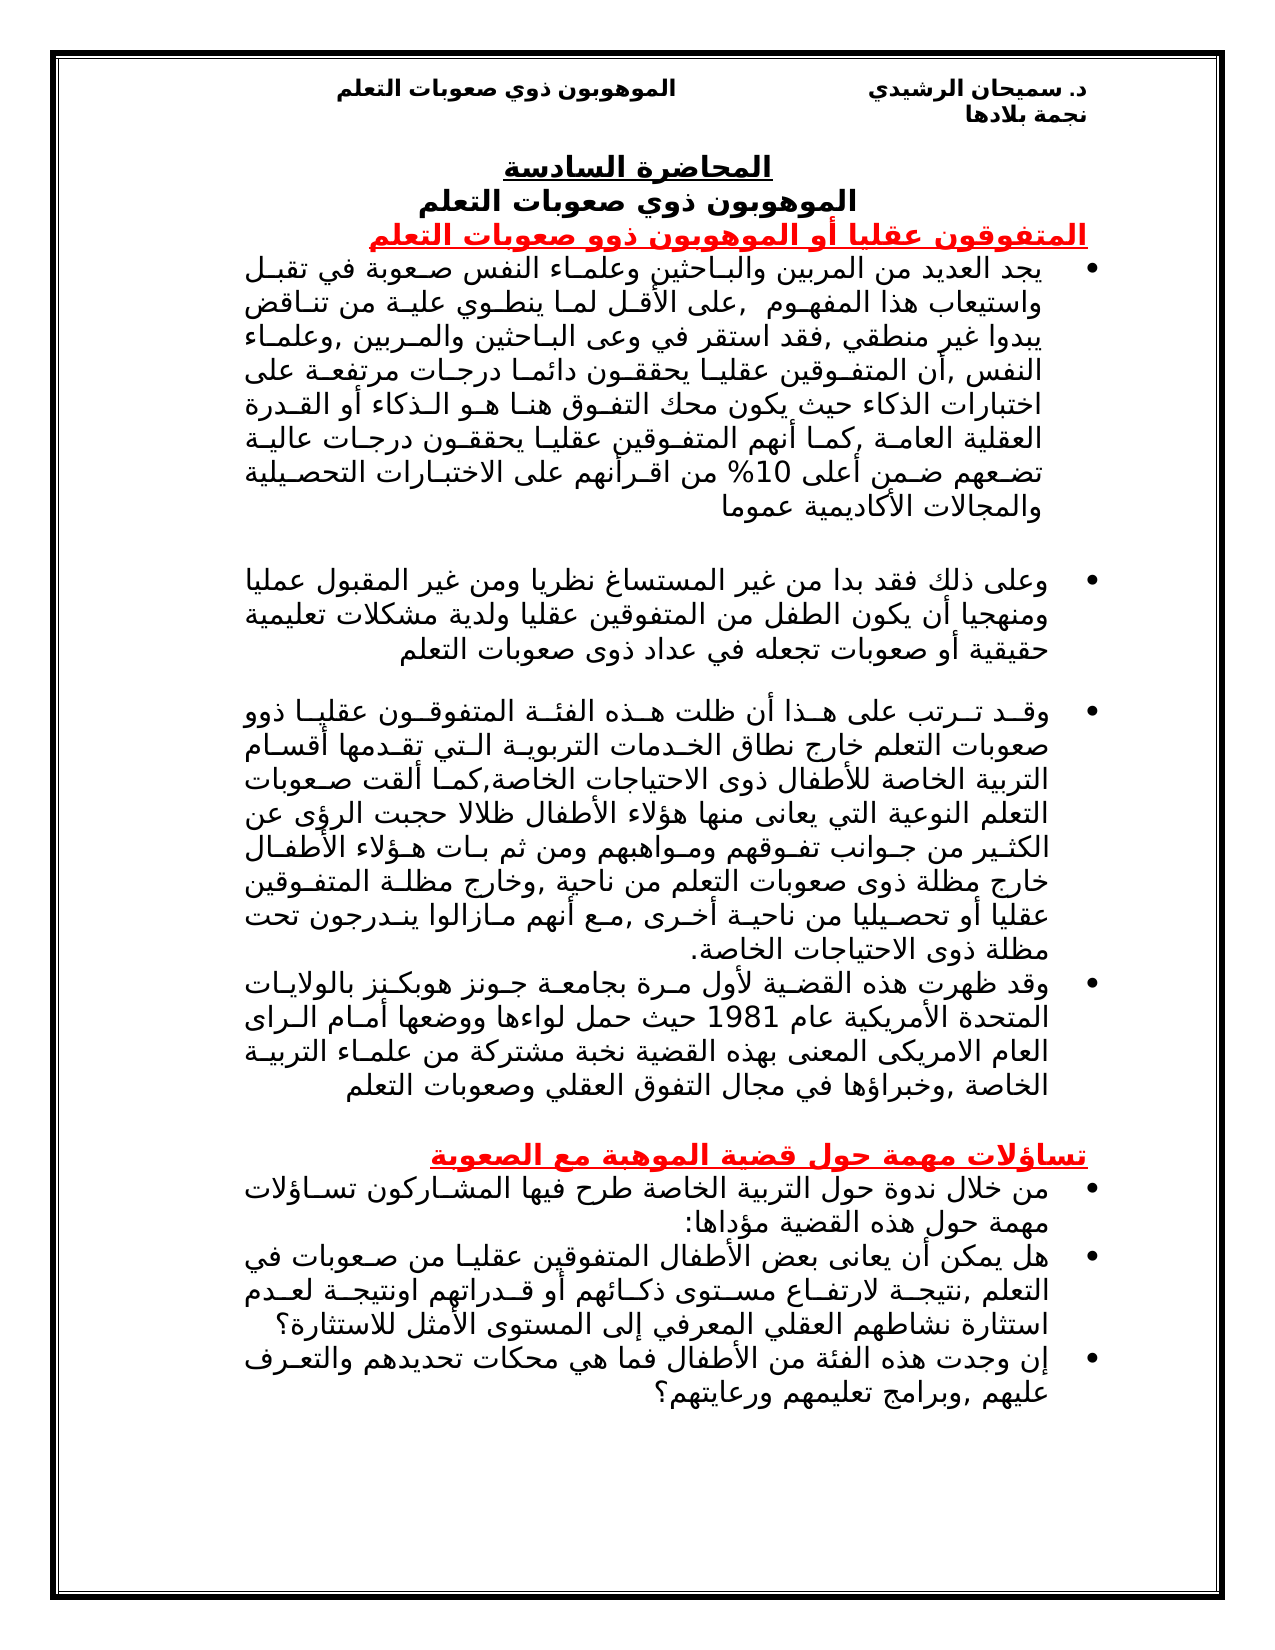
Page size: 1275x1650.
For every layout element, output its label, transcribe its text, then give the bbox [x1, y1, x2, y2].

text المتفوقون عقليا أو الموهوبون ذوو صعوبات التعلم [187, 218, 1087, 252]
text الموهوبون ذوي صعوبات التعلم [187, 184, 1087, 218]
list وقد ظهرت هذه القضية لأول مرة بجامعة جونز هوبكنز بالولايات المتحدة الأمريكية عام 1981 حيث حمل لواءها ووضعها أمام الراى العام الامريكى المعنى بهذه القضية نخبة مشتركة من علماء التربية الخاصة ,وخبراؤها في مجال التفوق العقلي وصعوبات التعلم [244, 966, 1087, 1102]
list من خلال ندوة حول التربية الخاصة طرح فيها المشاركون تساؤلات مهمة حول هذه القضية مؤداها: [244, 1172, 1087, 1240]
text تساؤلات مهمة حول قضية الموهبة مع الصعوبة [187, 1138, 1087, 1172]
list وعلى ذلك فقد بدا من غير المستساغ نظريا ومن غير المقبول عمليا ومنهجيا أن يكون الطفل من المتفوقين عقليا ولدية مشكلات تعليمية حقيقية أو صعوبات تجعله في عداد ذوى صعوبات التعلم [244, 563, 1087, 667]
text المحاضرة السادسة [187, 150, 1087, 184]
list هل يمكن أن يعانى بعض الأطفال المتفوقين عقليا من صعوبات في التعلم ,نتيجة لارتفاع مستوى ذكائهم أو قدراتهم اونتيجة لعدم استثارة نشاطهم العقلي المعرفي إلى المستوى الأمثل للاستثارة؟ [244, 1240, 1087, 1342]
list وقد ترتب على هذا أن ظلت هذه الفئة المتفوقون عقليا ذوو صعوبات التعلم خارج نطاق الخدمات التربوية التي تقدمها أقسام التربية الخاصة للأطفال ذوى الاحتياجات الخاصة,كما ألقت صعوبات التعلم النوعية التي يعانى منها هؤلاء الأطفال ظلالا حجبت الرؤى عن الكثير من جوانب تفوقهم ومواهبهم ومن ثم بات هؤلاء الأطفال خارج مظلة ذوى صعوبات التعلم من ناحية ,وخارج مظلة المتفوقين عقليا أو تحصيليا من ناحية أخرى ,مع أنهم مازالوا يندرجون تحت مظلة ذوى الاحتياجات الخاصة. [244, 695, 1087, 966]
list إن وجدت هذه الفئة من الأطفال فما هي محكات تحديدهم والتعرف عليهم ,وبرامج تعليمهم ورعايتهم؟ [244, 1342, 1087, 1409]
list يجد العديد من المربين والباحثين وعلماء النفس صعوبة في تقبل واستيعاب هذا المفهوم ,على الأقل لما ينطوي علية من تناقض يبدوا غير منطقي ,فقد استقر في وعى الباحثين والمربين ,وعلماء النفس ,أن المتفوقين عقليا يحققون دائما درجات مرتفعة على اختبارات الذكاء حيث يكون محك التفوق هنا هو الذكاء أو القدرة العقلية العامة ,كما أنهم المتفوقين عقليا يحققون درجات عالية تضعهم ضمن أعلى 10% من اقرأنهم على الاختبارات التحصيلية والمجالات الأكاديمية عموما [244, 252, 1087, 523]
